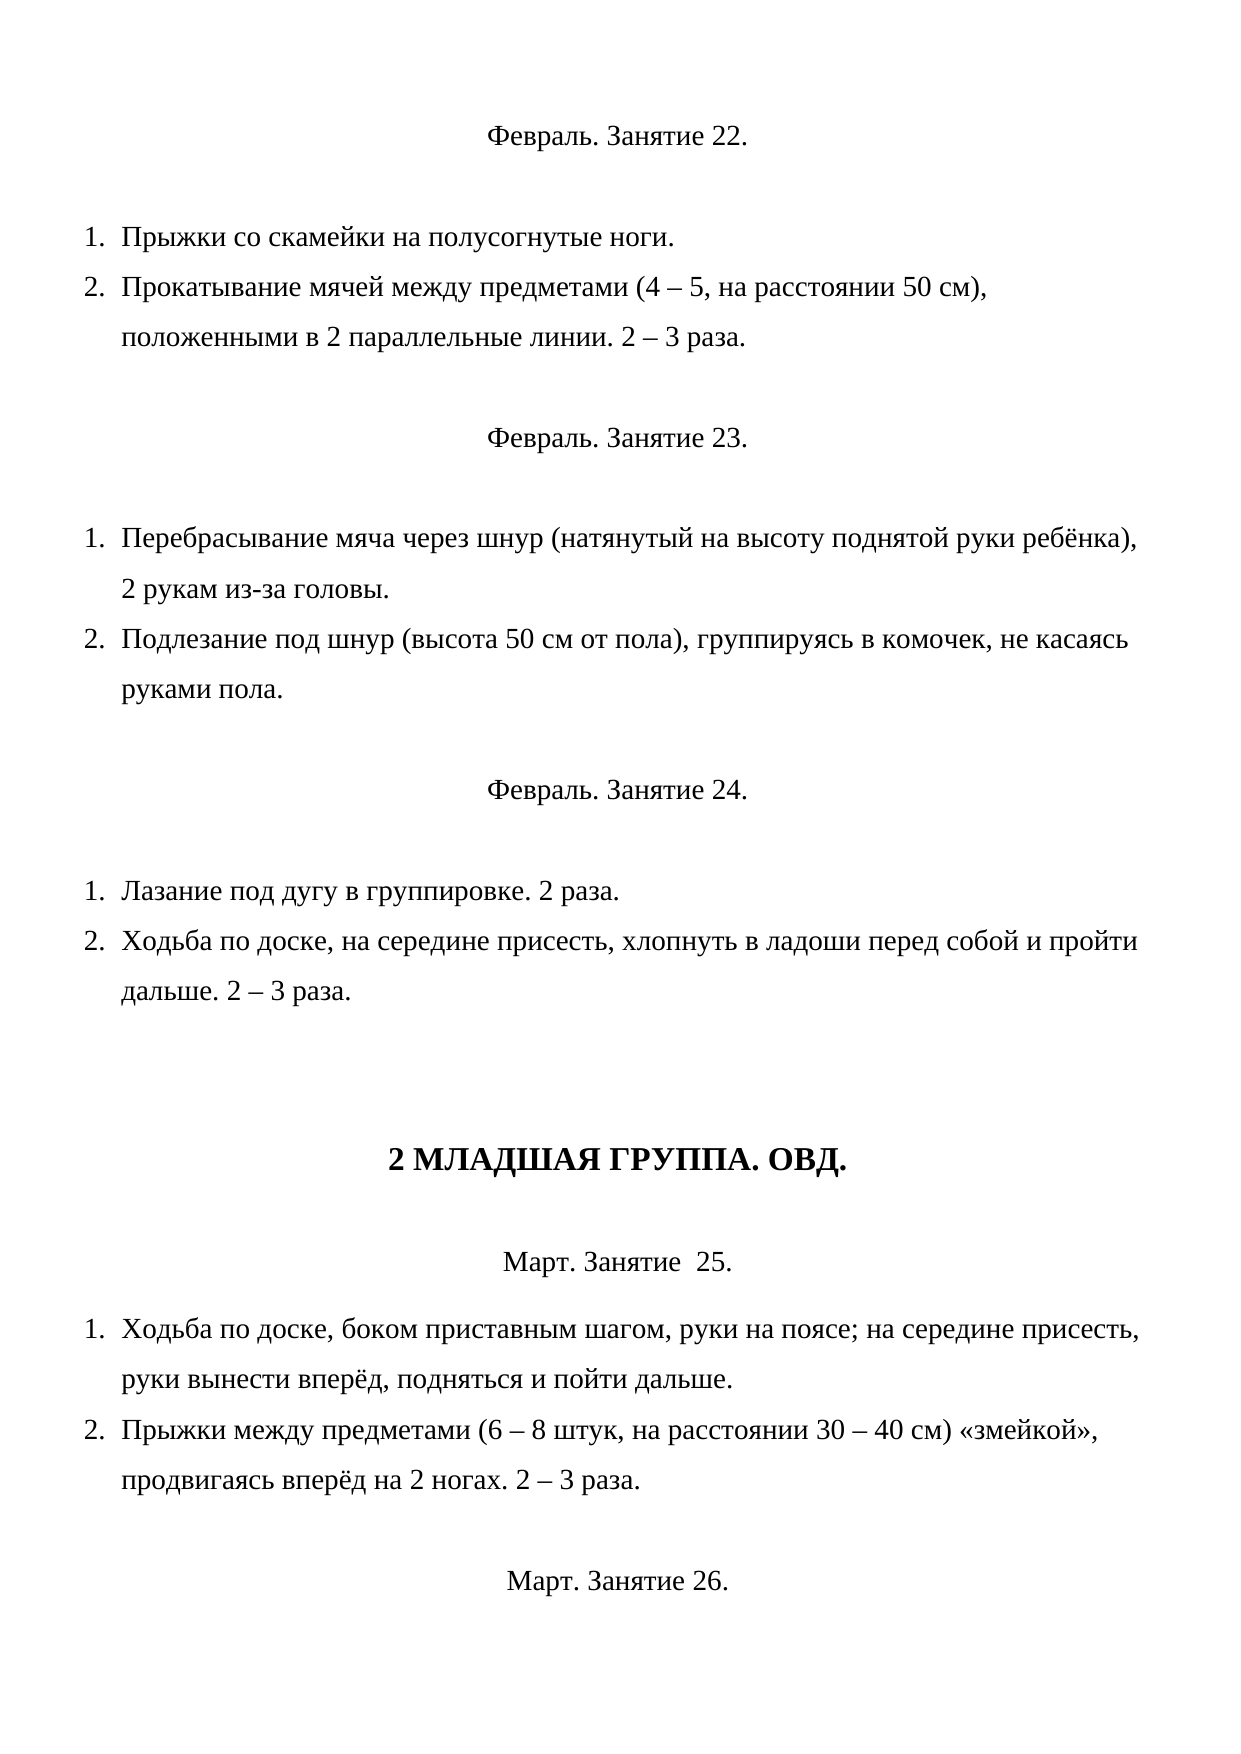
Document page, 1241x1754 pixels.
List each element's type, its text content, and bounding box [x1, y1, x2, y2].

text 2 МЛАДШАЯ ГРУППА. ОВД. [83, 1139, 1152, 1177]
text Февраль. Занятие 23. [83, 420, 1152, 453]
list Ходьба по доске, боком приставным шагом, руки на поясе; на середине присесть, руки вынести вперёд, подняться и пойти дальше. [83, 1311, 1152, 1395]
text Март. Занятие 26. [83, 1563, 1152, 1596]
text Февраль. Занятие 24. [83, 772, 1152, 806]
list Ходьба по доске, на середине присесть, хлопнуть в ладоши перед собой и пройти дальше. 2 – 3 раза. [83, 923, 1152, 1007]
text Февраль. Занятие 22. [83, 118, 1152, 152]
list Прокатывание мячей между предметами (4 – 5, на расстоянии 50 см), положенными в 2 параллельные линии. 2 – 3 раза. [83, 269, 1152, 353]
list Подлезание под шнур (высота 50 см от пола), группируясь в комочек, не касаясь руками пола. [83, 621, 1152, 705]
list Прыжки между предметами (6 – 8 штук, на расстоянии 30 – 40 см) «змейкой», продвигаясь вперёд на 2 ногах. 2 – 3 раза. [83, 1412, 1152, 1496]
list Лазание под дугу в группировке. 2 раза. [83, 873, 1152, 906]
text Март. Занятие 25. [83, 1244, 1152, 1278]
list Перебрасывание мяча через шнур (натянутый на высоту поднятой руки ребёнка), 2 рукам из-за головы. [83, 521, 1152, 604]
list Прыжки со скамейки на полусогнутые ноги. [83, 219, 1152, 252]
